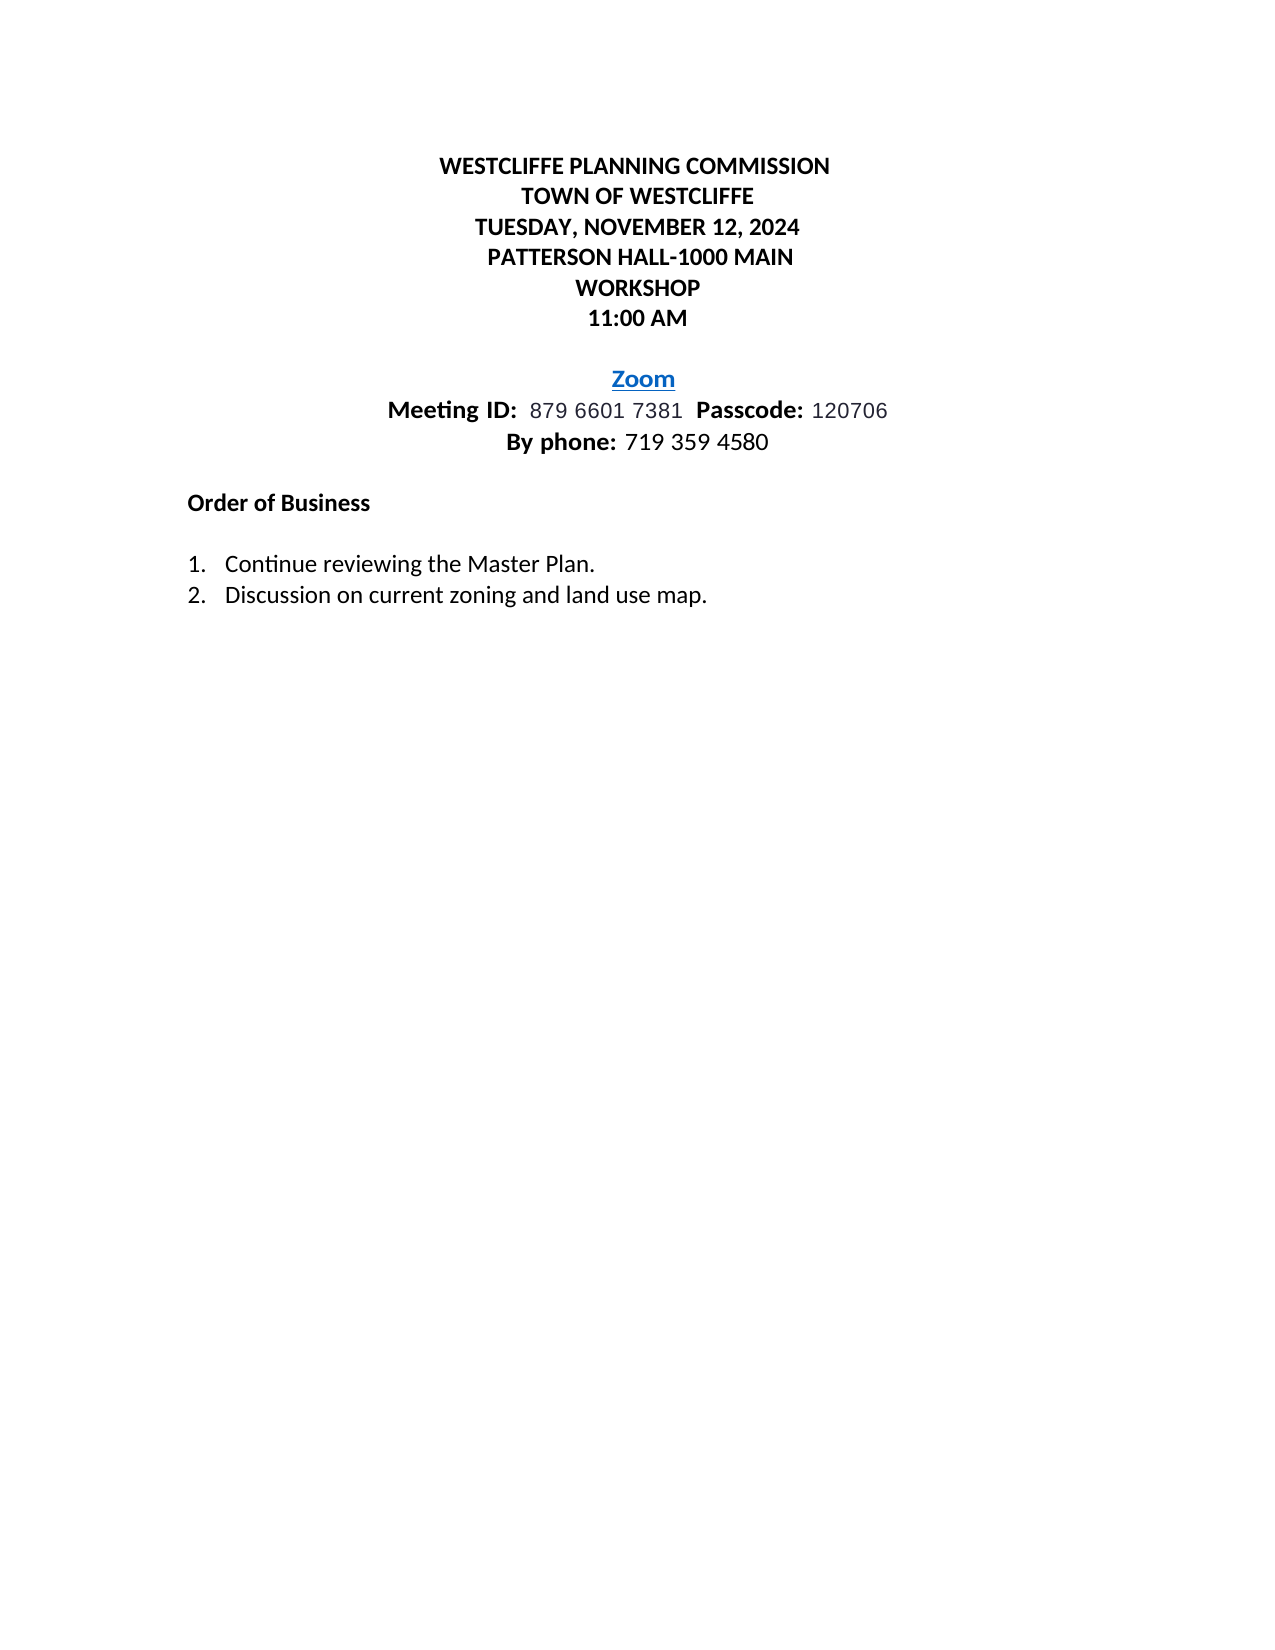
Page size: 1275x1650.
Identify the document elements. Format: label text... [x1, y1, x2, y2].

subtitle WESTCLIFFE PLANNING COMMISSION TOWN OF WESTCLIFFE TUESDAY, NOVEMBER 12, 2024 [387, 150, 888, 242]
text WORKSHOP [387, 272, 888, 303]
text Zoom [428, 364, 860, 394]
list Discussion on current zoning and land use map. [187, 579, 1125, 610]
text Meeting ID: 879 6601 7381 Passcode: 120706 [150, 394, 690, 425]
subtitle Order of Business [187, 488, 1125, 518]
text PATTERSON HALL-1000 MAIN [387, 242, 888, 272]
list Continue reviewing the Master Plan. [187, 549, 1125, 579]
text Meeting ID: 879 6601 7381 Passcode: 120706 [697, 394, 1125, 425]
text By phone: 719 359 4580 [150, 427, 1125, 457]
text 11:00 AM [387, 303, 888, 333]
